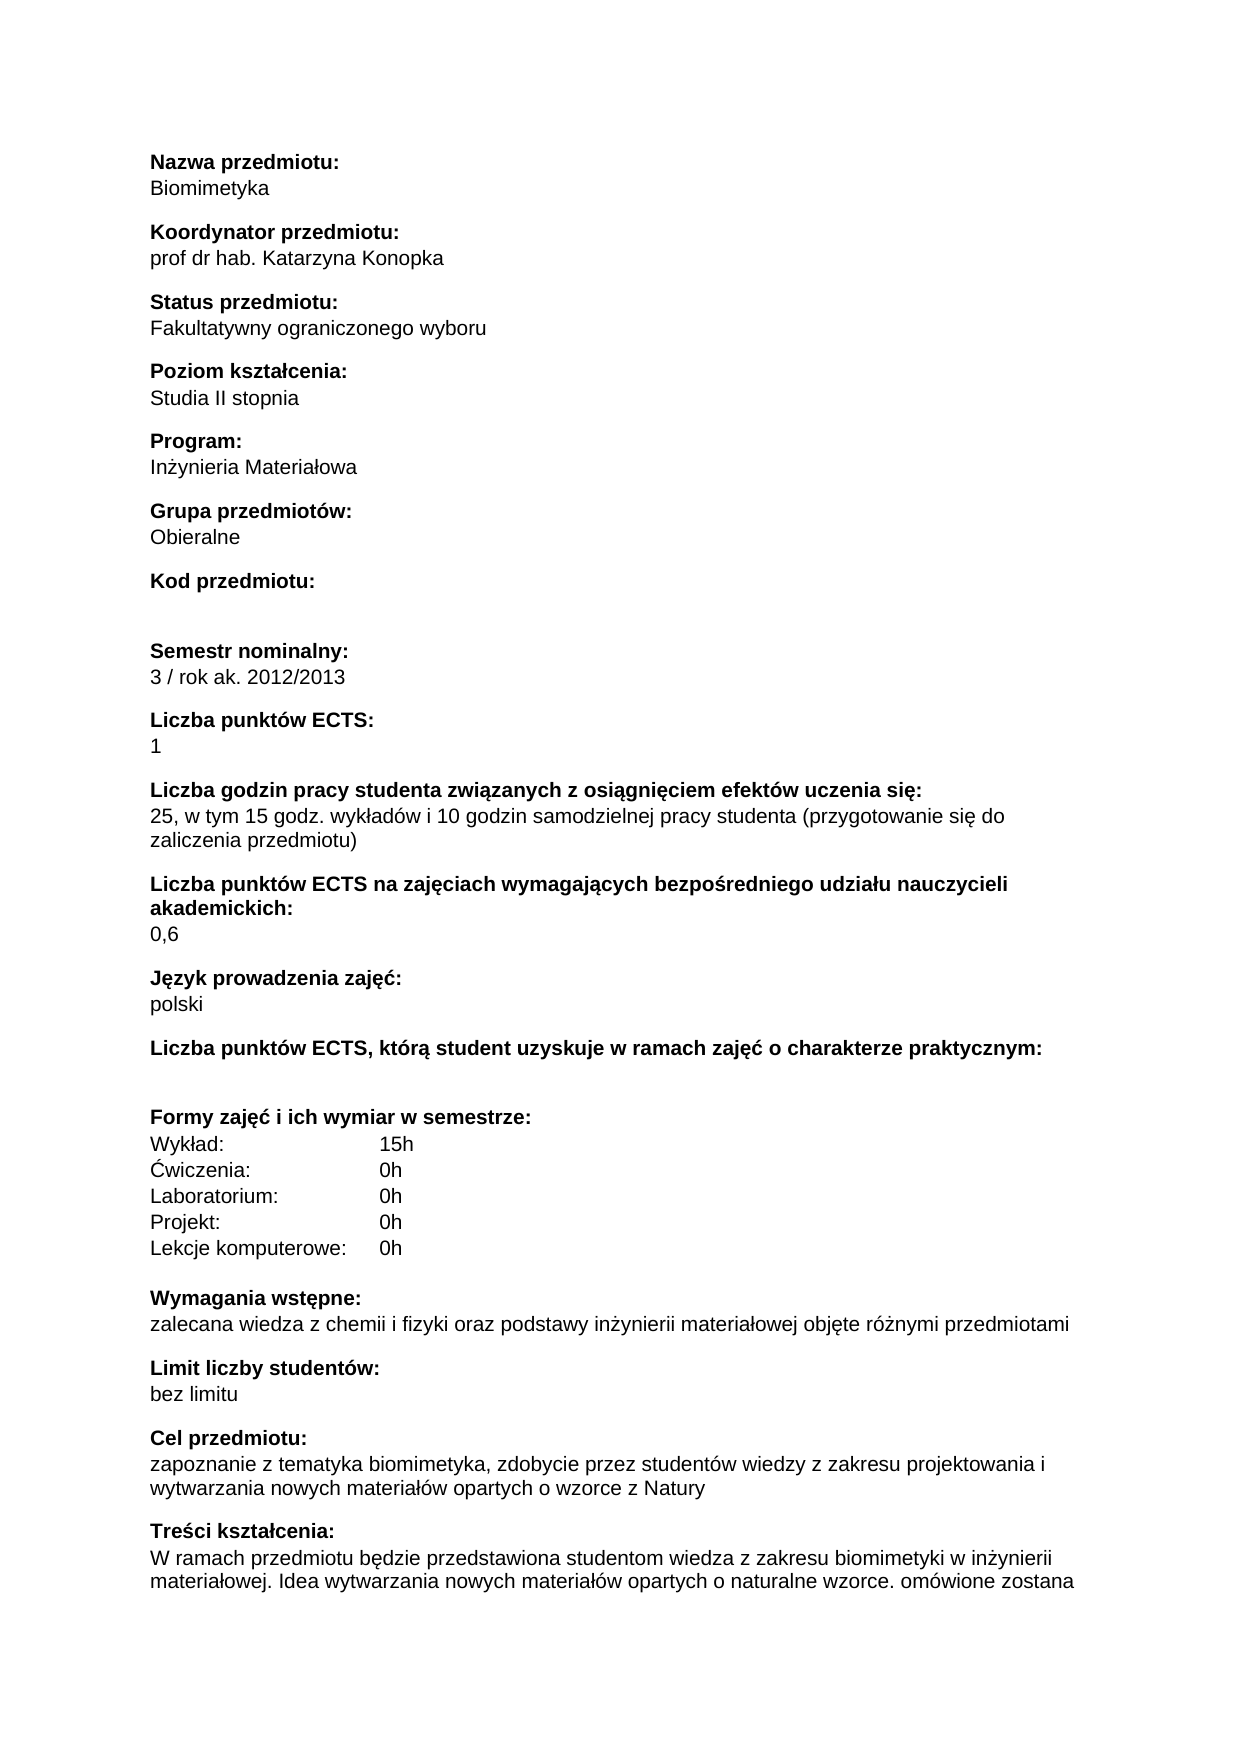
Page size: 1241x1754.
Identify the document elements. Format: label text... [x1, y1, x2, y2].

text Koordynator przedmiotu: [150, 220, 1090, 244]
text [150, 1545, 1090, 1593]
table_cell 0h [369, 1208, 597, 1234]
text Liczba punktów ECTS, którą student uzyskuje w ramach zajęć o charakterze praktycznym: [150, 1035, 1090, 1059]
table_cell 0h [369, 1234, 597, 1260]
text Formy zajęć i ich wymiar w semestrze: [150, 1105, 1090, 1129]
text Język prowadzenia zajęć: [150, 966, 1090, 989]
table_cell 0h [369, 1156, 597, 1182]
text Cel przedmiotu: [150, 1426, 1090, 1449]
text Program: [150, 429, 1090, 453]
text Nazwa przedmiotu: [150, 150, 1090, 174]
text zapoznanie z tematyka biomimetyka, zdobycie przez studentów wiedzy z zakresu projektowania i wytwarzania nowych materiałów opartych o wzorce z Natury [150, 1452, 1090, 1499]
text Liczba punktów ECTS: [150, 708, 1090, 732]
text Status przedmiotu: [150, 289, 1090, 313]
text Kod przedmiotu: [150, 569, 1090, 593]
text Poziom kształcenia: [150, 359, 1090, 383]
text polski [150, 992, 1090, 1016]
text zalecana wiedza z chemii i fizyki oraz podstawy inżynierii materiałowej objęte różnymi przedmiotami [150, 1312, 1090, 1336]
text 25, w tym 15 godz. wykładów i 10 godzin samodzielnej pracy studenta (przygotowanie się do zaliczenia przedmiotu) [150, 804, 1090, 852]
text 1 [150, 734, 1090, 758]
text prof dr hab. Katarzyna Konopka [150, 246, 1090, 270]
text Liczba godzin pracy studenta związanych z osiągnięciem efektów uczenia się: [150, 778, 1090, 802]
text Wymagania wstępne: [150, 1286, 1090, 1310]
text Liczba punktów ECTS na zajęciach wymagających bezpośredniego udziału nauczycieli akademickich: [150, 872, 1090, 920]
text bez limitu [150, 1382, 1090, 1406]
table_cell 0h [369, 1182, 597, 1208]
table_header 15h [369, 1132, 597, 1156]
text 0,6 [150, 922, 1090, 946]
text 3 / rok ak. 2012/2013 [150, 664, 1090, 688]
text Limit liczby studentów: [150, 1356, 1090, 1380]
text Studia II stopnia [150, 385, 1090, 409]
text Grupa przedmiotów: [150, 499, 1090, 523]
table_cell Lekcje komputerowe: [140, 1236, 367, 1260]
text Treści kształcenia: [150, 1519, 1090, 1543]
text Semestr nominalny: [150, 638, 1090, 662]
table_cell Laboratorium: [140, 1184, 367, 1208]
text Obieralne [150, 525, 1090, 549]
text Inżynieria Materiałowa [150, 455, 1090, 479]
table_cell Ćwiczenia: [140, 1158, 367, 1182]
text Fakultatywny ograniczonego wyboru [150, 316, 1090, 339]
table_header Wykład: [140, 1132, 367, 1156]
text Biomimetyka [150, 176, 1090, 200]
table_cell Projekt: [140, 1210, 367, 1234]
